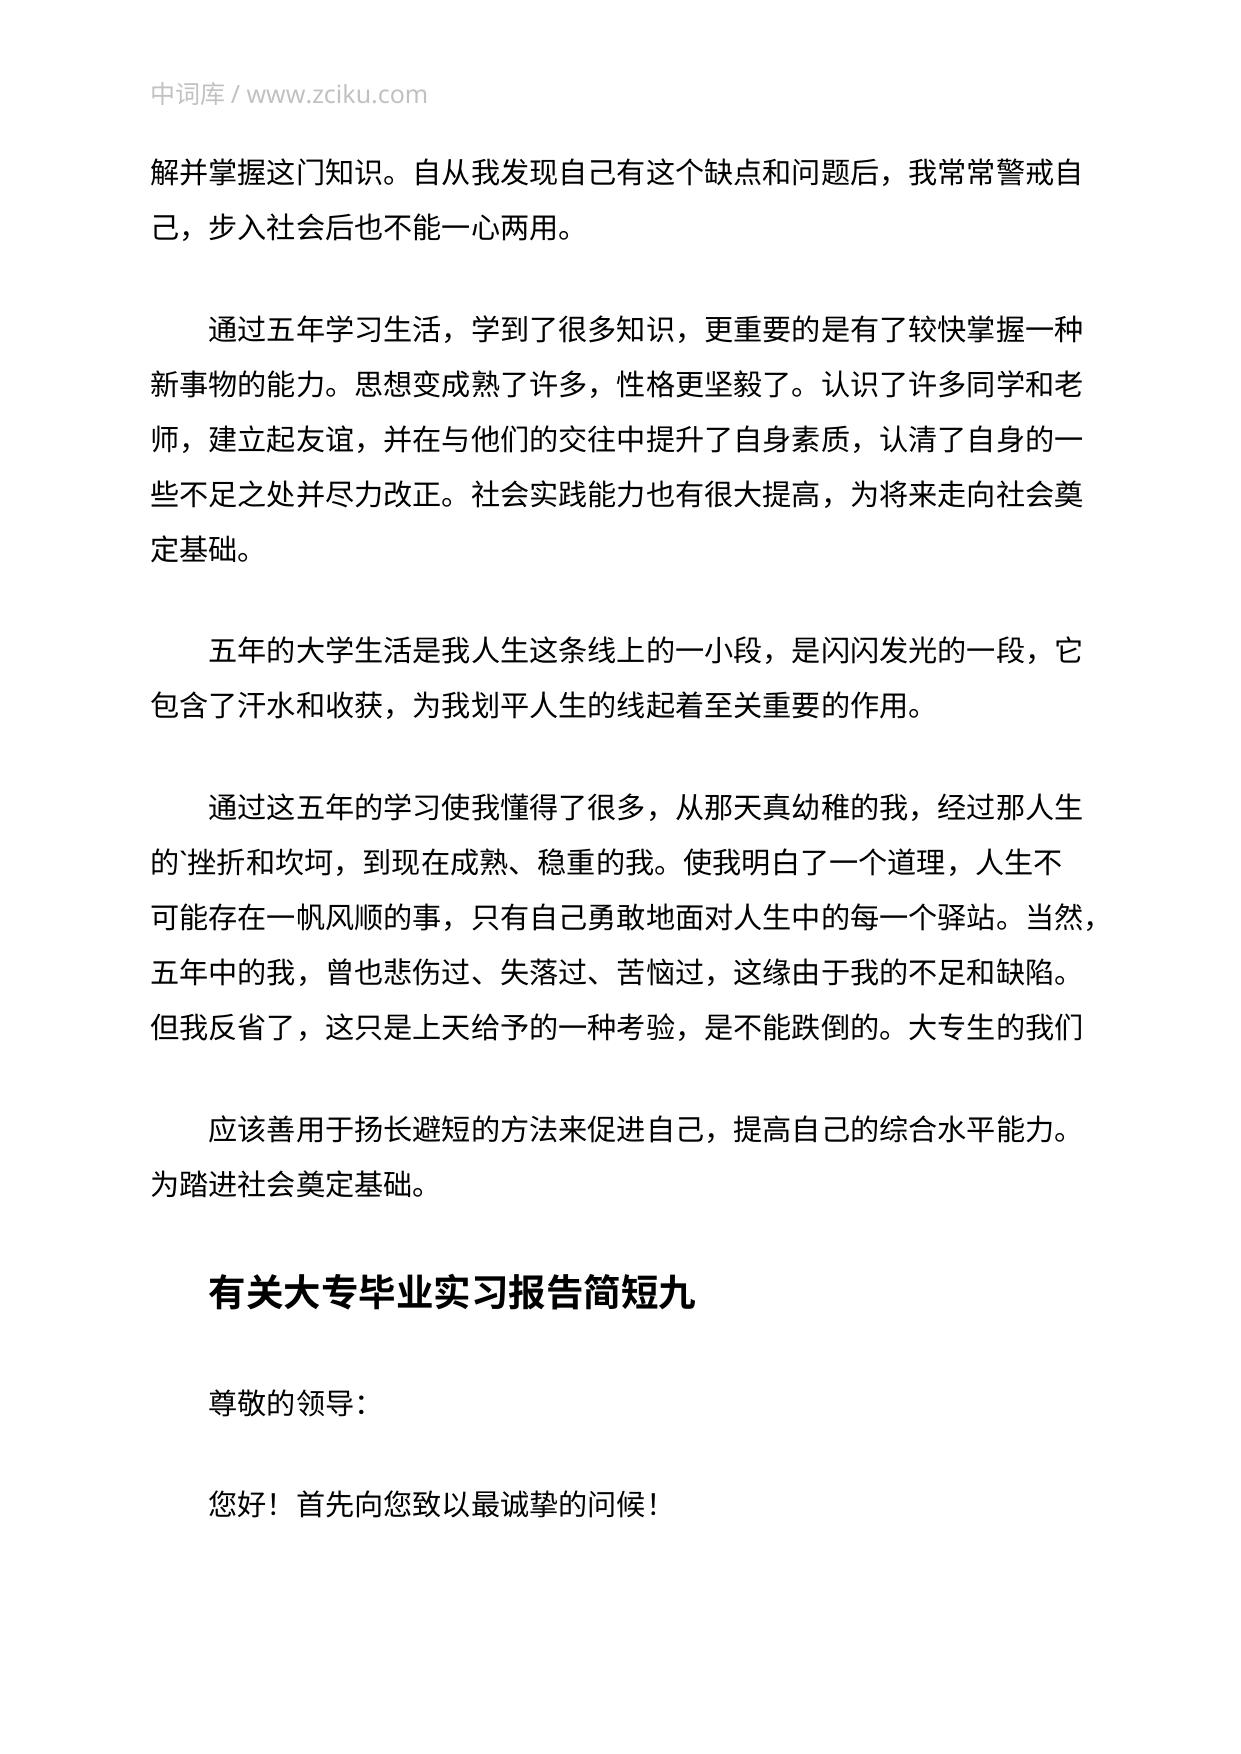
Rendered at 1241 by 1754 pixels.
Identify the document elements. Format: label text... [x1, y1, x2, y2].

text 应该善用于扬长避短的方法来促进自己，提高自己的综合水平能力。为踏进社会奠定基础。 [150, 1106, 1090, 1203]
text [150, 150, 1090, 247]
text 通过这五年的学习使我懂得了很多，从那天真幼稚的我，经过那人生的`挫折和坎坷，到现在成熟、稳重的我。使我明白了一个道理，人生不可能存在一帆风顺的事，只有自己勇敢地面对人生中的每一个驿站。当然，五年中的我，曾也悲伤过、失落过、苦恼过，这缘由于我的不足和缺陷。但我反省了，这只是上天给予的一种考验，是不能跌倒的。大专生的我们 [150, 785, 1090, 1047]
text 有关大专毕业实习报告简短九 [150, 1263, 1090, 1317]
text 您好！首先向您致以最诚挚的问候！ [150, 1482, 1090, 1524]
text 通过五年学习生活，学到了很多知识，更重要的是有了较快掌握一种新事物的能力。思想变成熟了许多，性格更坚毅了。认识了许多同学和老师，建立起友谊，并在与他们的交往中提升了自身素质，认清了自身的一些不足之处并尽力改正。社会实践能力也有很大提高，为将来走向社会奠定基础。 [150, 307, 1090, 568]
text 五年的大学生活是我人生这条线上的一小段，是闪闪发光的一段，它包含了汗水和收获，为我划平人生的线起着至关重要的作用。 [150, 628, 1090, 725]
text 尊敬的领导： [150, 1380, 1090, 1422]
